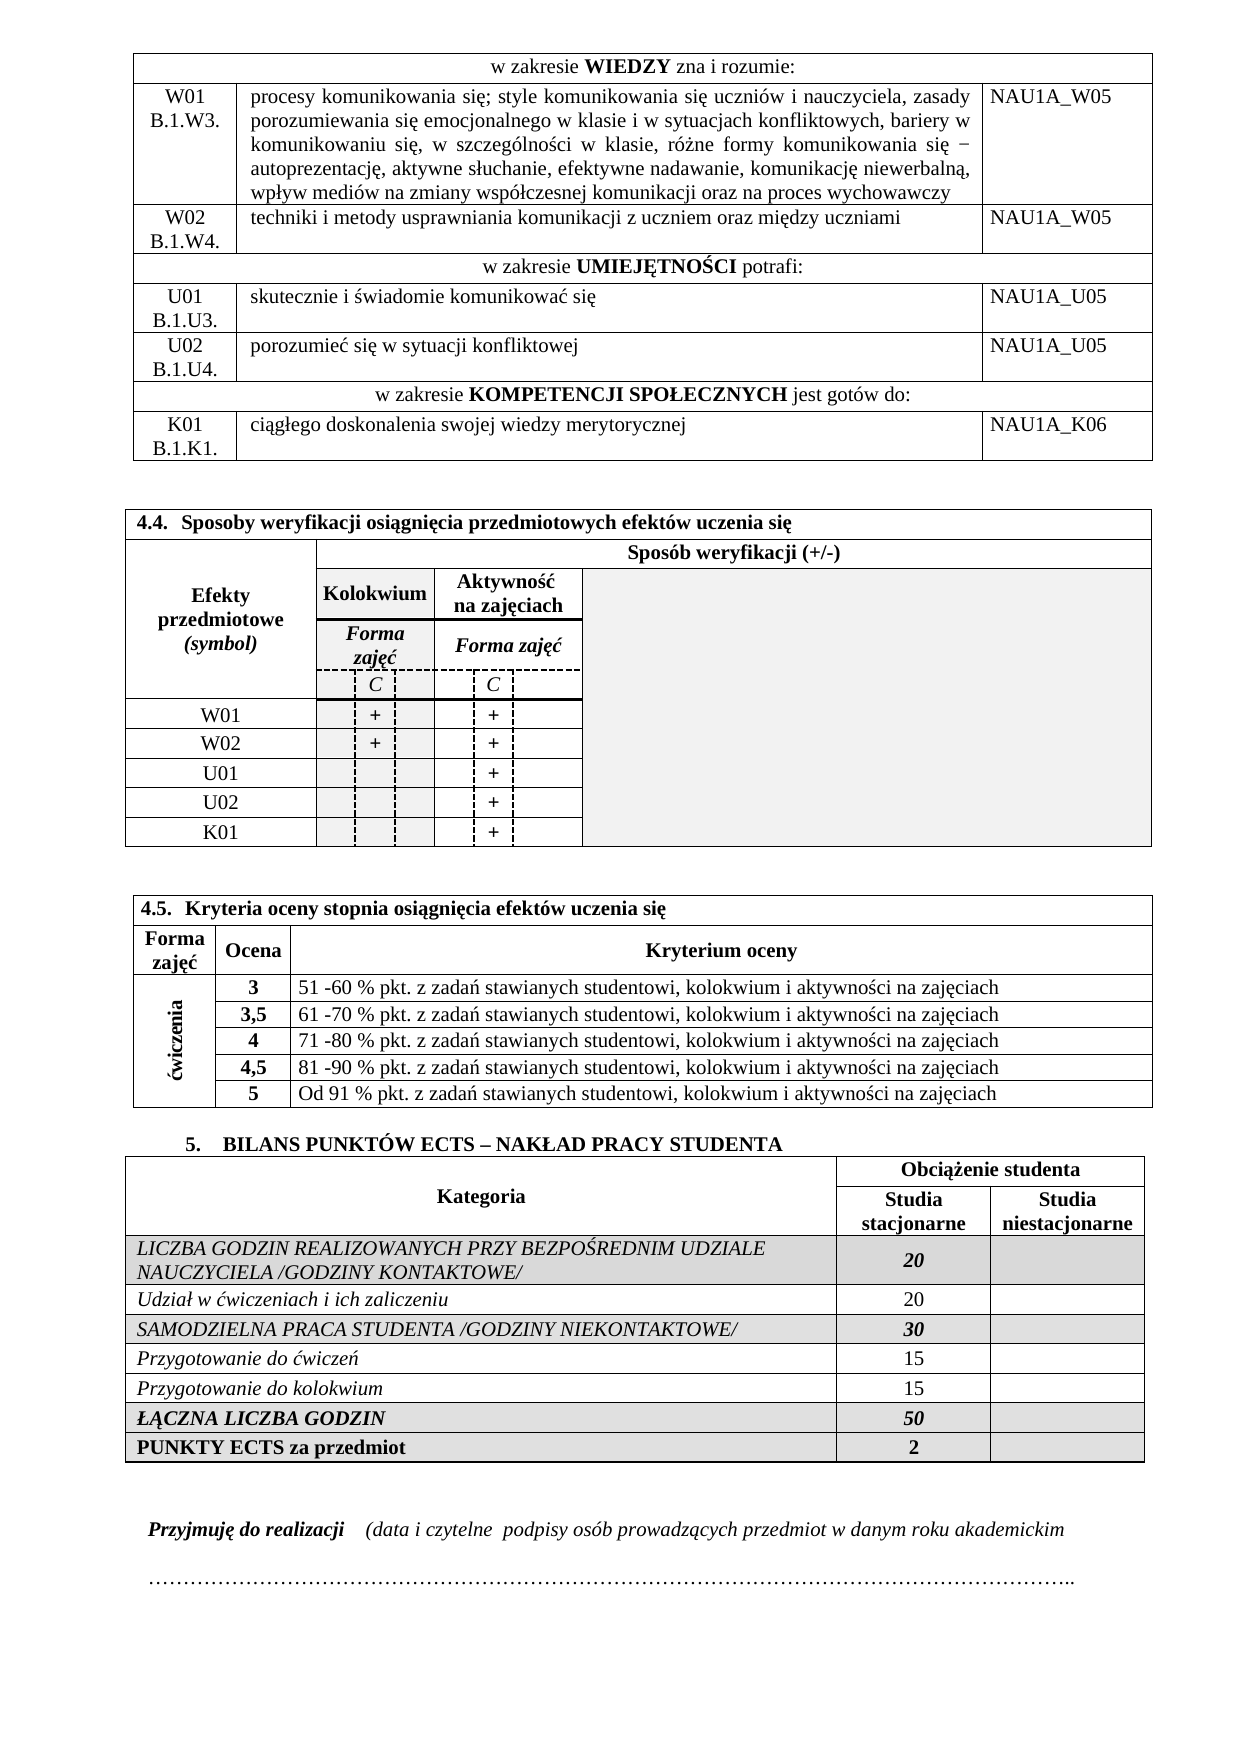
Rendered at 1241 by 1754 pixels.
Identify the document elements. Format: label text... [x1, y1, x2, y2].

table_cell NAU1A_U05 [983, 284, 1152, 332]
table_cell ćwiczenia [134, 975, 215, 1107]
table_cell Forma zajęć [134, 926, 215, 974]
table_cell [991, 1344, 1144, 1373]
table_cell techniki i metody usprawniania komunikacji z uczniem oraz między uczniami [237, 205, 982, 253]
table_cell Studia stacjonarne [837, 1187, 990, 1235]
table_cell [317, 818, 355, 846]
table_cell NAU1A_K06 [983, 412, 1152, 460]
table_cell + [474, 788, 513, 817]
table_cell Aktywność na zajęciach [435, 569, 582, 617]
table_cell U02 B.1.U4. [134, 333, 236, 381]
table_cell [317, 788, 355, 817]
table_cell + [474, 701, 513, 728]
table_cell [435, 759, 473, 787]
table_cell C [474, 669, 513, 698]
table_cell [513, 788, 582, 817]
table_cell W02 [126, 729, 316, 757]
table_cell [317, 759, 355, 787]
list BILANS PUNKTÓW ECTS – NAKŁAD PRACY STUDENTA [185, 1132, 1187, 1156]
table_cell [583, 569, 1151, 846]
table_cell NAU1A_U05 [983, 333, 1152, 381]
table_header Obciążenie studenta [837, 1157, 1144, 1186]
table_cell Kryterium oceny [291, 926, 1152, 974]
table_cell W02 B.1.W4. [134, 205, 236, 253]
table_cell [513, 729, 582, 757]
table_cell [991, 1315, 1144, 1343]
table_cell + [355, 701, 395, 728]
table_cell [991, 1236, 1144, 1284]
table_cell ciągłego doskonalenia swojej wiedzy merytorycznej [237, 412, 982, 460]
table_cell [991, 1433, 1144, 1461]
table_header Sposoby weryfikacji osiągnięcia przedmiotowych efektów uczenia się [126, 510, 1151, 539]
table_cell Studia niestacjonarne [991, 1187, 1144, 1235]
table_cell 15 [837, 1344, 990, 1373]
table_cell [991, 1374, 1144, 1402]
table_cell Sposób weryfikacji (+/-) [317, 540, 1151, 568]
table_cell [435, 818, 473, 846]
table_cell [395, 729, 434, 757]
table_cell K01 [126, 818, 316, 846]
table_cell [395, 669, 434, 698]
table_cell W01 B.1.W3. [134, 84, 236, 204]
table_cell LICZBA GODZIN REALIZOWANYCH PRZY BEZPOŚREDNIM UDZIALE NAUCZYCIELA /GODZINY KONTAKTOWE/ [126, 1236, 836, 1284]
table_cell SAMODZIELNA PRACA STUDENTA /GODZINY NIEKONTAKTOWE/ [126, 1315, 836, 1343]
table_cell NAU1A_W05 [983, 84, 1152, 204]
table_cell W01 [126, 699, 316, 728]
table_cell [435, 701, 473, 728]
table_cell Od 91 % pkt. z zadań stawianych studentowi, kolokwium i aktywności na zajęciach [291, 1081, 1152, 1107]
table_cell Forma zajęć [435, 621, 582, 669]
table_cell skutecznie i świadomie komunikować się [237, 284, 982, 332]
table_cell 2 [837, 1433, 990, 1461]
table_cell [317, 669, 355, 698]
table_cell [395, 701, 434, 728]
table_cell porozumieć się w sytuacji konfliktowej [237, 333, 982, 381]
table_header Kategoria [126, 1157, 836, 1235]
table_cell [991, 1285, 1144, 1313]
table_cell Ocena [216, 926, 290, 974]
table_cell + [474, 818, 513, 846]
text Przyjmuję do realizacji (data i czytelne podpisy osób prowadzących przedmiot w danym roku akademickim [148, 1517, 1185, 1541]
table_cell 4 [216, 1028, 290, 1054]
table_cell [395, 788, 434, 817]
table_cell 20 [837, 1285, 990, 1313]
table_cell U01 B.1.U3. [134, 284, 236, 332]
table_header Kryteria oceny stopnia osiągnięcia efektów uczenia się [134, 896, 1152, 925]
table_cell Forma zajęć [317, 621, 434, 669]
table_cell K01 B.1.K1. [134, 412, 236, 460]
table_cell Kolokwium [317, 569, 434, 617]
table_cell [317, 729, 355, 757]
table_cell procesy komunikowania się; style komunikowania się uczniów i nauczyciela, zasady porozumiewania się emocjonalnego w klasie i w sytuacjach konfliktowych, bariery w komunikowaniu się, w szczególności w klasie, różne formy komunikowania się − autoprezentację, aktywne słuchanie, efektywne nadawanie, komunikację niewerbalną, wpływ mediów na zmiany współczesnej komunikacji oraz na proces wychowawczy [237, 84, 982, 204]
table_cell [513, 701, 582, 728]
table_cell 3,5 [216, 1002, 290, 1027]
table_cell [513, 759, 582, 787]
table_cell + [474, 729, 513, 757]
table_cell [395, 759, 434, 787]
table_cell [317, 701, 355, 728]
table_cell U02 [126, 788, 316, 817]
table_cell Udział w ćwiczeniach i ich zaliczeniu [126, 1285, 836, 1313]
table_cell 3 [216, 975, 290, 1001]
table_cell [395, 818, 434, 846]
table_cell Efekty przedmiotowe (symbol) [126, 540, 316, 698]
table_cell 81 -90 % pkt. z zadań stawianych studentowi, kolokwium i aktywności na zajęciach [291, 1055, 1152, 1080]
table_cell 5 [216, 1081, 290, 1107]
table_cell NAU1A_W05 [983, 205, 1152, 253]
table_cell [435, 669, 473, 698]
table_cell 71 -80 % pkt. z zadań stawianych studentowi, kolokwium i aktywności na zajęciach [291, 1028, 1152, 1054]
table_cell Przygotowanie do kolokwium [126, 1374, 836, 1402]
table_cell U01 [126, 759, 316, 787]
table_cell [513, 669, 582, 698]
table_cell w zakresie WIEDZY zna i rozumie: [134, 54, 1152, 83]
table_cell 61 -70 % pkt. z zadań stawianych studentowi, kolokwium i aktywności na zajęciach [291, 1002, 1152, 1027]
table_cell [991, 1403, 1144, 1432]
table_cell + [355, 729, 395, 757]
table_cell Przygotowanie do ćwiczeń [126, 1344, 836, 1373]
table_cell 51 -60 % pkt. z zadań stawianych studentowi, kolokwium i aktywności na zajęciach [291, 975, 1152, 1001]
table_cell 4,5 [216, 1055, 290, 1080]
table_cell [513, 818, 582, 846]
table_cell PUNKTY ECTS za przedmiot [126, 1433, 836, 1461]
table_cell 30 [837, 1315, 990, 1343]
table_cell 15 [837, 1374, 990, 1402]
table_cell [355, 818, 395, 846]
text …………………………………………………………………………………………………………………….. [148, 1565, 1187, 1589]
table_cell [435, 788, 473, 817]
table_cell ŁĄCZNA LICZBA GODZIN [126, 1403, 836, 1432]
table_cell 20 [837, 1236, 990, 1284]
table_cell [355, 759, 395, 787]
table_cell C [355, 669, 395, 698]
table_cell w zakresie KOMPETENCJI SPOŁECZNYCH jest gotów do: [134, 382, 1152, 411]
table_cell [435, 729, 473, 757]
table_cell + [474, 759, 513, 787]
table_cell [355, 788, 395, 817]
table_cell w zakresie UMIEJĘTNOŚCI potrafi: [134, 254, 1152, 283]
table_cell 50 [837, 1403, 990, 1432]
